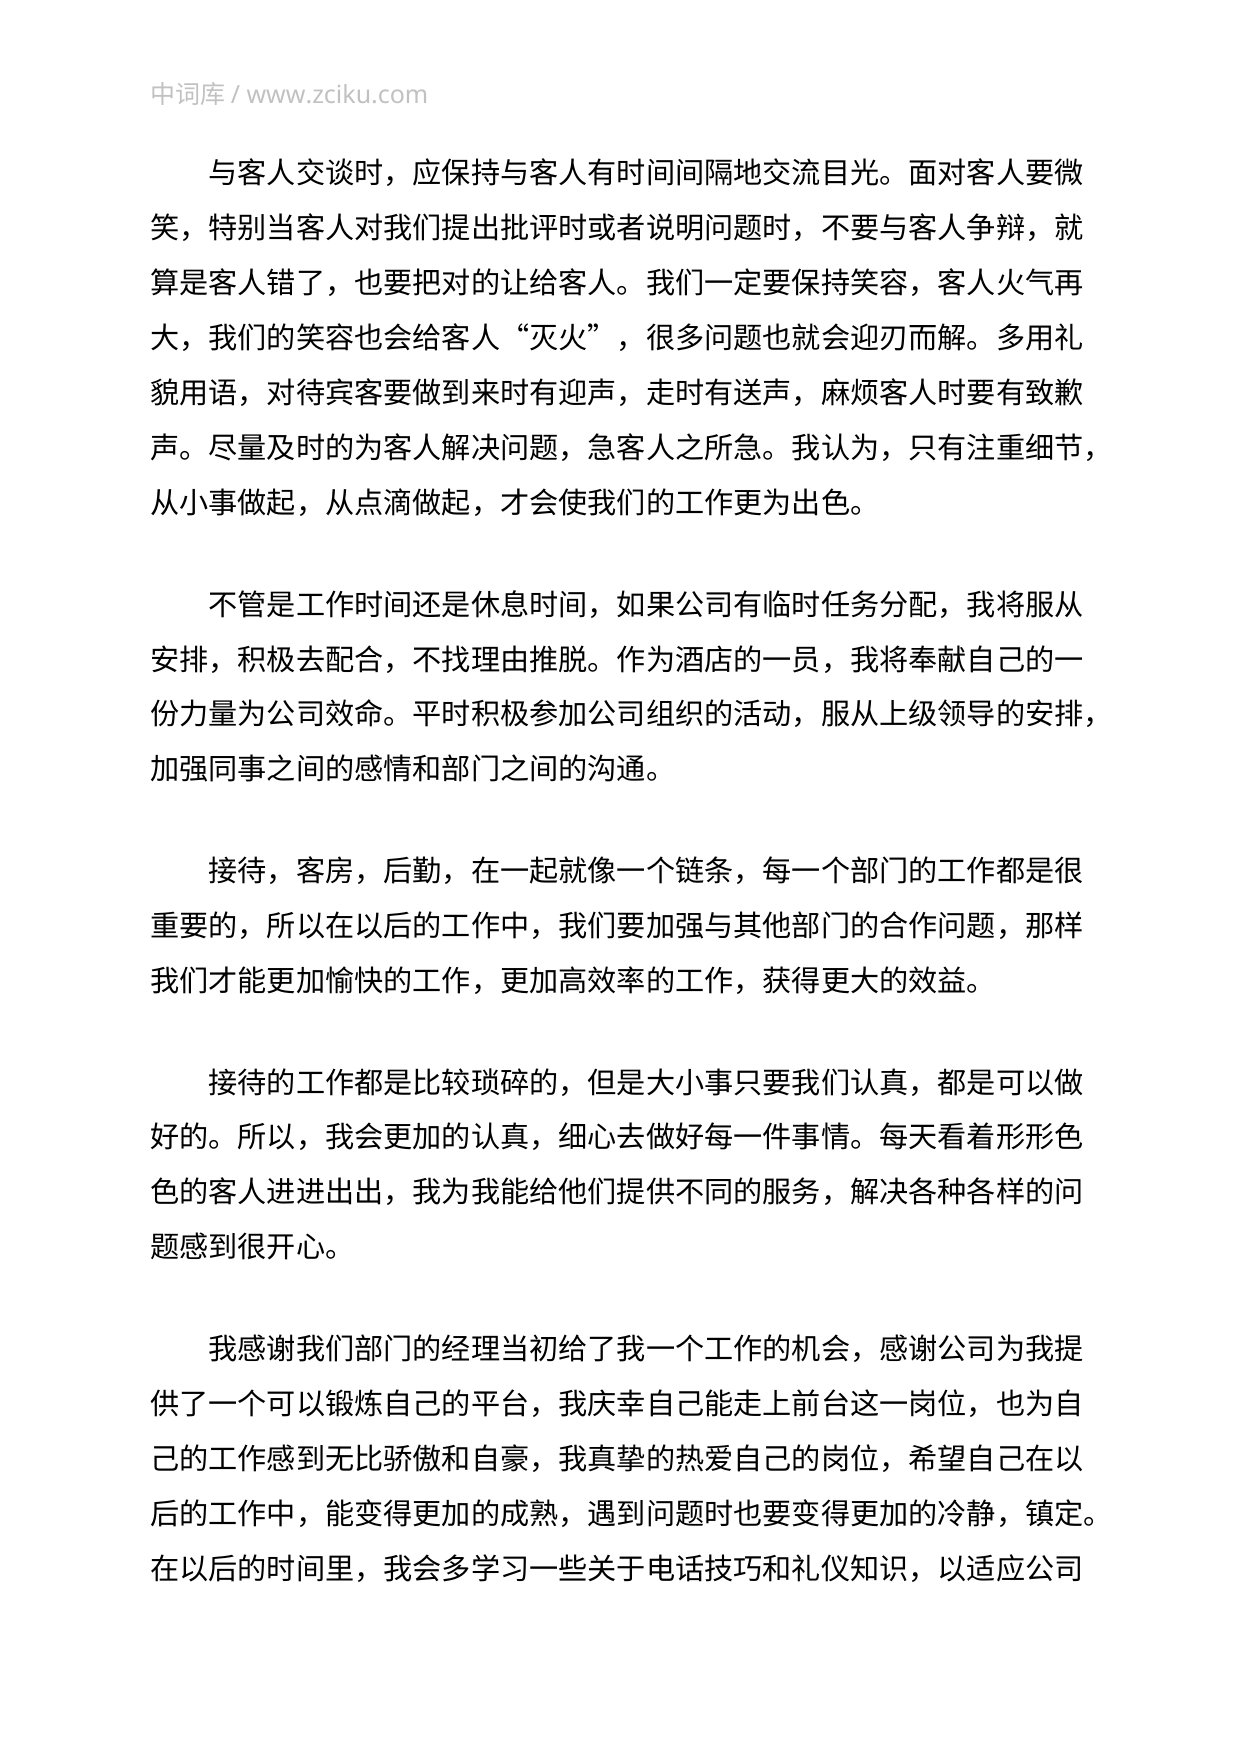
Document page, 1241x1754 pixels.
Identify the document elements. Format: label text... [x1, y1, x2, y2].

text 与客人交谈时，应保持与客人有时间间隔地交流目光。面对客人要微笑，特别当客人对我们提出批评时或者说明问题时，不要与客人争辩，就算是客人错了，也要把对的让给客人。我们一定要保持笑容，客人火气再大，我们的笑容也会给客人“灭火”，很多问题也就会迎刃而解。多用礼貌用语，对待宾客要做到来时有迎声，走时有送声，麻烦客人时要有致歉声。尽量及时的为客人解决问题，急客人之所急。我认为，只有注重细节，从小事做起，从点滴做起，才会使我们的工作更为出色。 [150, 150, 1090, 522]
text 不管是工作时间还是休息时间，如果公司有临时任务分配，我将服从安排，积极去配合，不找理由推脱。作为酒店的一员，我将奉献自己的一份力量为公司效命。平时积极参加公司组织的活动，服从上级领导的安排，加强同事之间的感情和部门之间的沟通。 [150, 581, 1090, 788]
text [150, 1326, 1090, 1587]
text 接待，客房，后勤，在一起就像一个链条，每一个部门的工作都是很重要的，所以在以后的工作中，我们要加强与其他部门的合作问题，那样我们才能更加愉快的工作，更加高效率的工作，获得更大的效益。 [150, 848, 1090, 1000]
text 接待的工作都是比较琐碎的，但是大小事只要我们认真，都是可以做好的。所以，我会更加的认真，细心去做好每一件事情。每天看着形形色色的客人进进出出，我为我能给他们提供不同的服务，解决各种各样的问题感到很开心。 [150, 1059, 1090, 1266]
